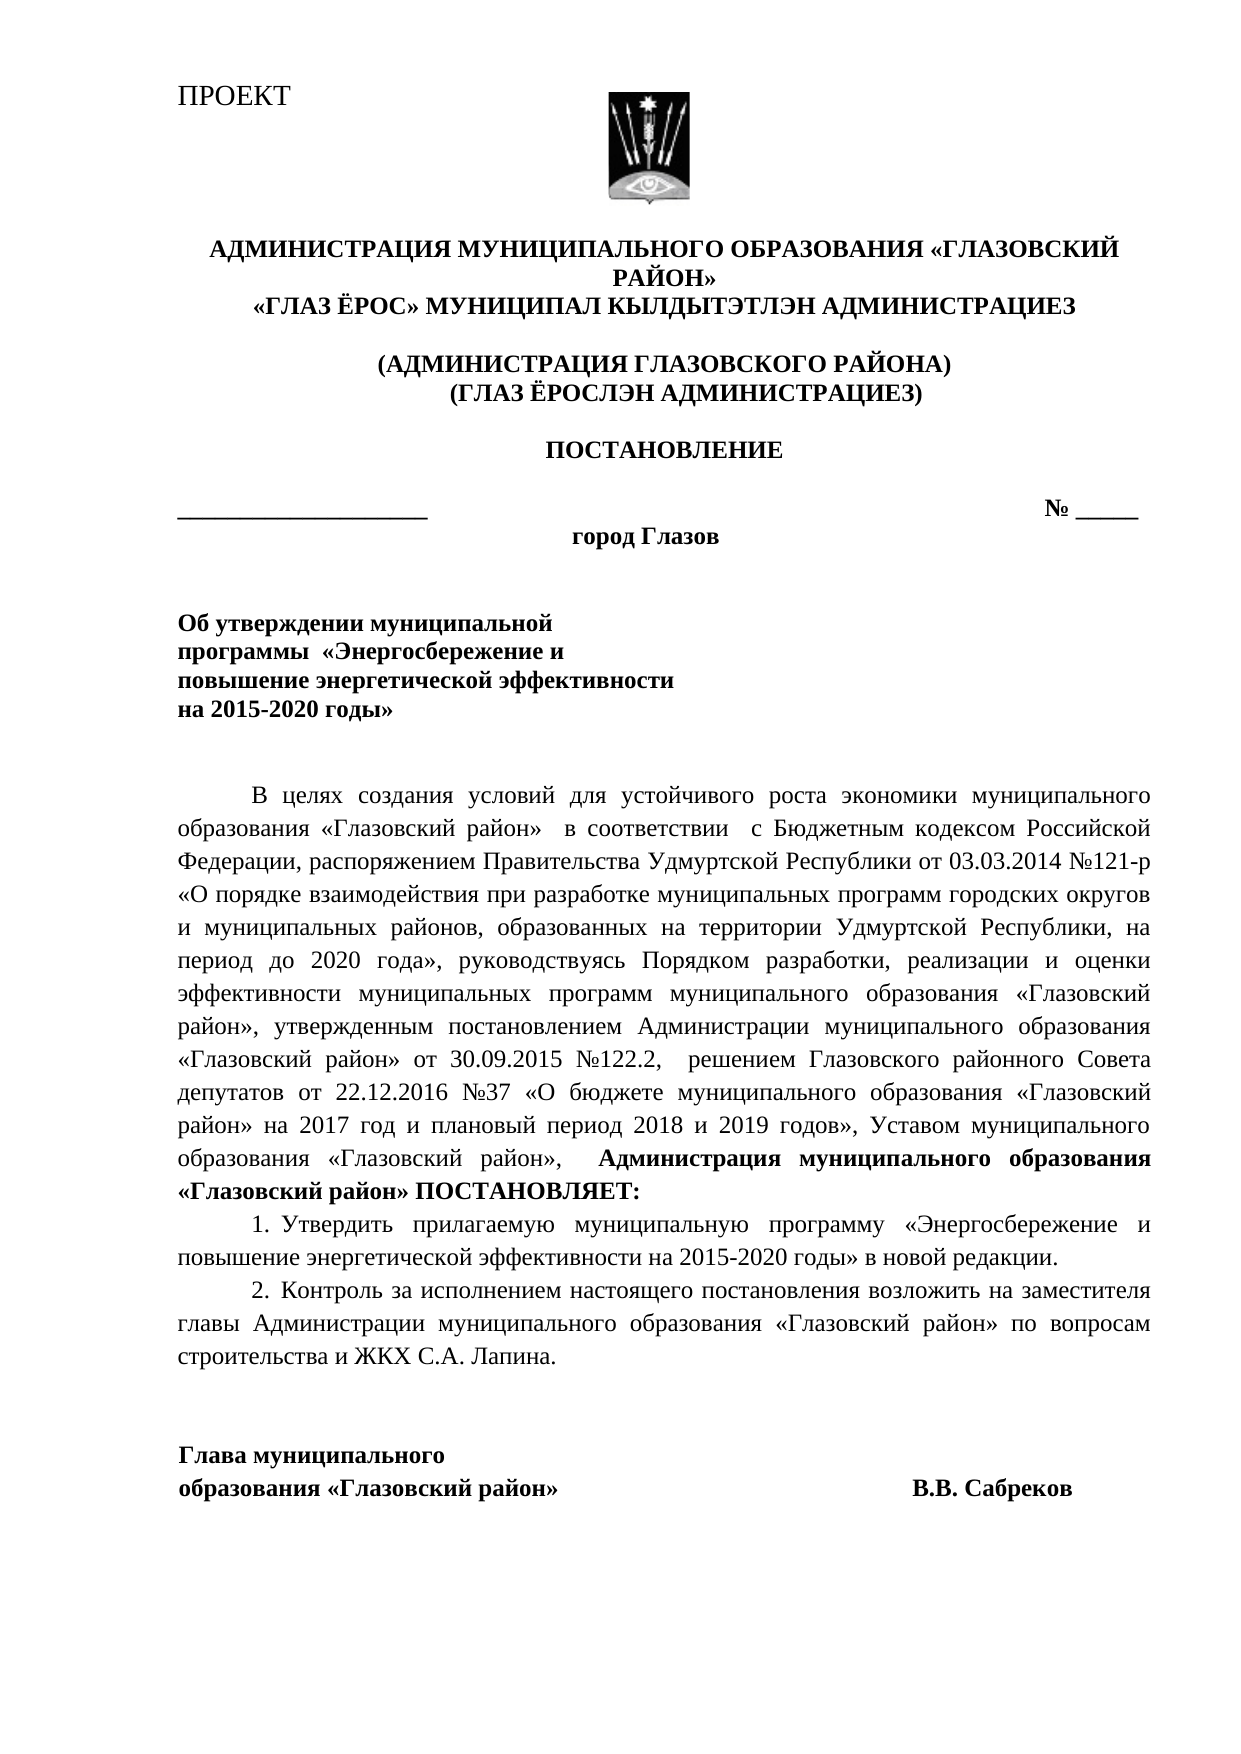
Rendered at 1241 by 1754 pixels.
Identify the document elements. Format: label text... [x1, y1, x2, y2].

text программы «Энергосбережение и [177, 636, 1152, 665]
list Утвердить прилагаемую муниципальную программу «Энергосбережение и повышение энергетической эффективности на 2015-2020 годы» в новой редакции. [177, 1209, 1152, 1271]
text повышение энергетической эффективности [177, 665, 1152, 694]
table_header В.В. Сабреков [901, 1441, 1163, 1506]
table_header Глава муниципального образования «Глазовский район» [167, 1441, 901, 1506]
picture [608, 92, 690, 206]
text (ГЛАЗ ЁРОСЛЭН АДМИНИСТРАЦИЕЗ) [177, 378, 1152, 406]
text В целях создания условий для устойчивого роста экономики муниципального образования «Глазовский район» в соответствии с Бюджетным кодексом Российской Федерации, распоряжением Правительства Удмуртской Республики от 03.03.2014 №121-р «О порядке взаимодействия при разработке муниципальных программ городских округов и муниципальных районов, образованных на территории Удмуртской Республики, на период до 2020 года», руководствуясь Порядком разработки, реализации и оценки эффективности муниципальных программ муниципального образования «Глазовский район», утвержденным постановлением Администрации муниципального образования «Глазовский район» от 30.09.2015 №122.2, решением Глазовского районного Совета депутатов от 22.12.2016 №37 «О бюджете муниципального образования «Глазовский район» на 2017 год и плановый период 2018 и 2019 годов», Уставом муниципального образования «Глазовский район», Администрация муниципального образования «Глазовский район» ПОСТАНОВЛЯЕТ: [177, 780, 1152, 1205]
text Об утверждении муниципальной [177, 608, 1152, 636]
table_header № _____ [664, 493, 1163, 521]
text ПОСТАНОВЛЕНИЕ [177, 435, 1152, 464]
list Контроль за исполнением настоящего постановления возложить на заместителя главы Администрации муниципального образования «Глазовский район» по вопросам строительства и ЖКХ С.А. Лапина. [177, 1275, 1152, 1370]
text город Глазов [140, 521, 1152, 550]
table_header ____________________ [166, 493, 664, 521]
text «ГЛАЗ ЁРОС» МУНИЦИПАЛ КЫЛДЫТЭТЛЭН АДМИНИСТРАЦИЕЗ [177, 291, 1152, 320]
text на 2015-2020 годы» [177, 694, 1152, 723]
text (АДМИНИСТРАЦИЯ ГЛАЗОВСКОГО РАЙОНА) [177, 349, 1152, 378]
text АДМИНИСТРАЦИЯ МУНИЦИПАЛЬНОГО ОБРАЗОВАНИЯ «ГЛАЗОВСКИЙ РАЙОН» [177, 234, 1152, 291]
